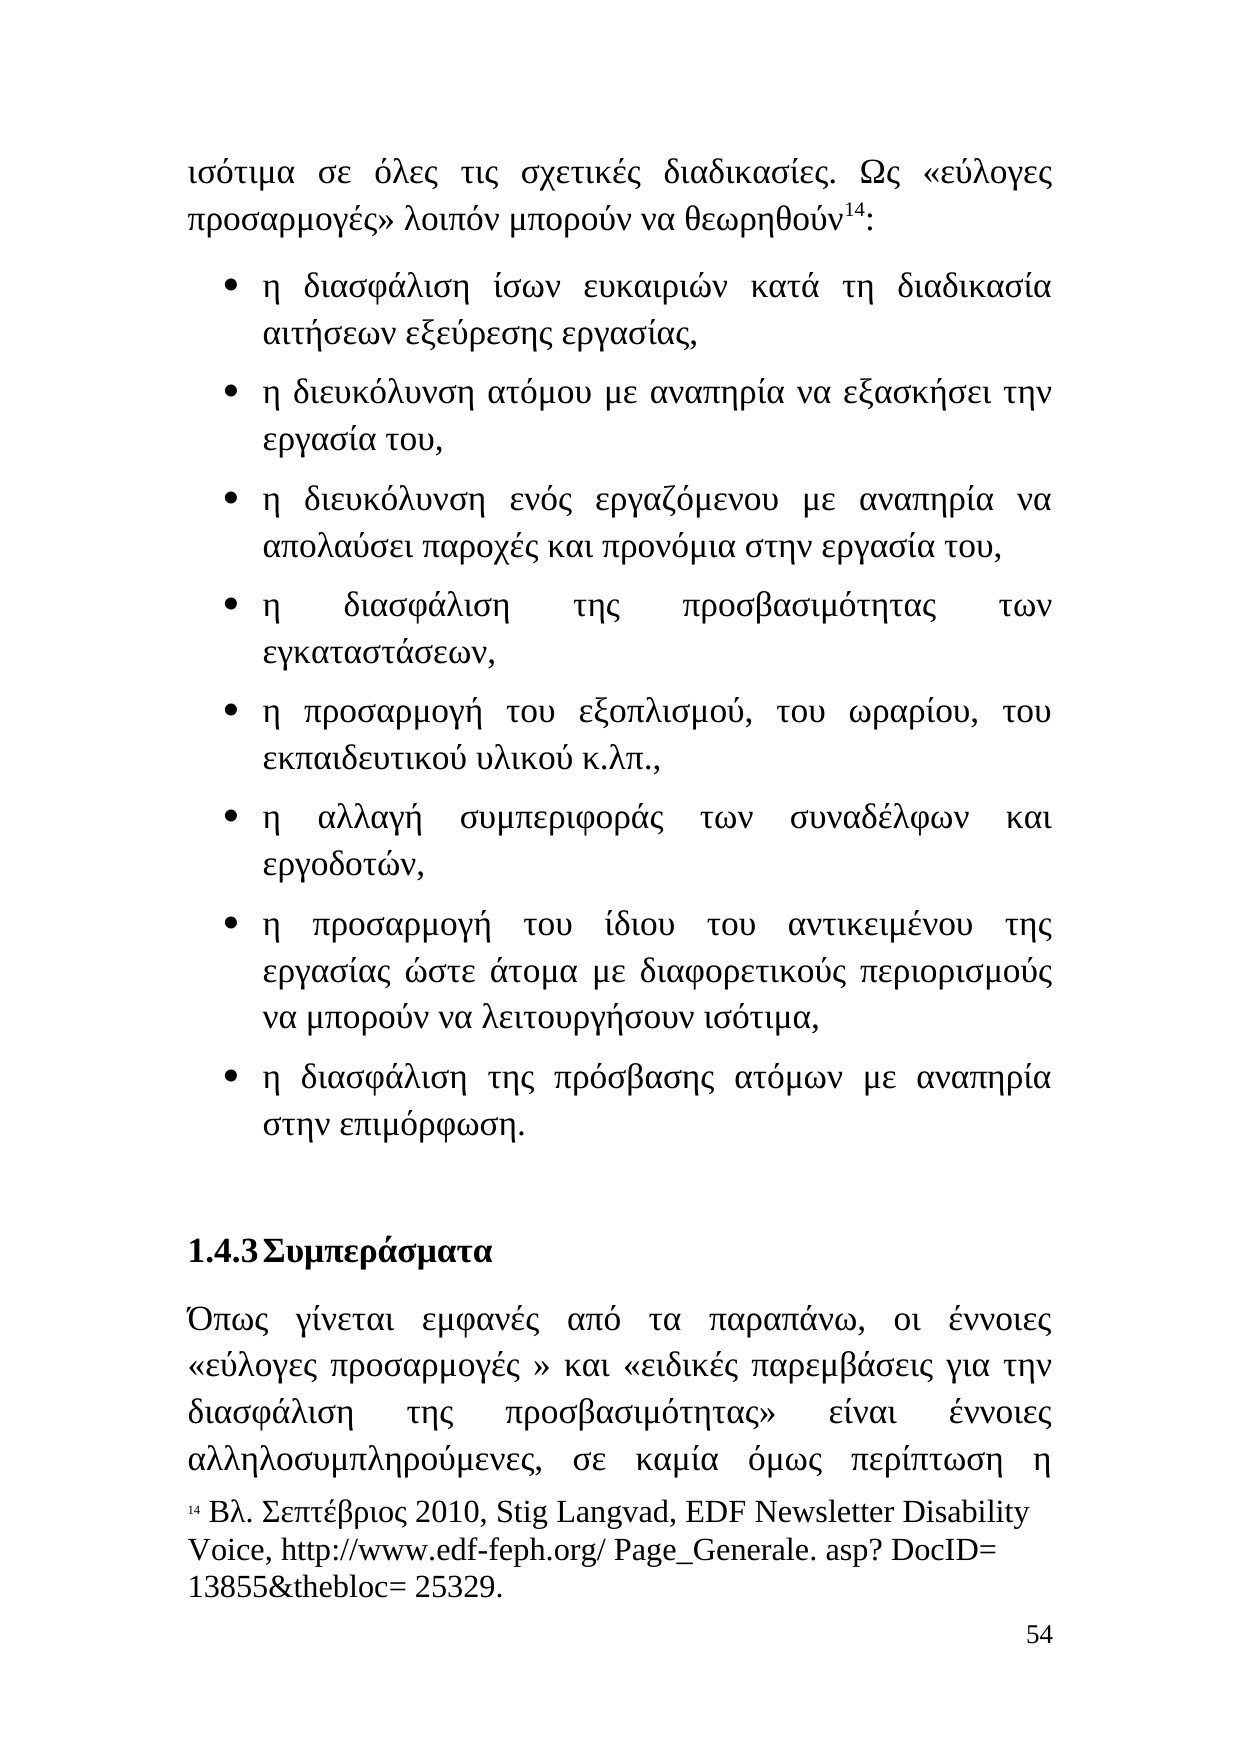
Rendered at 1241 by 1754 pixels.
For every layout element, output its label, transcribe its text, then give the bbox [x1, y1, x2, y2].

text η διασφάλιση ίσων ευκαιριών κατά τη διαδικασία αιτήσεων εξεύρεσης εργασίας, [225, 264, 1053, 352]
text η προσαρμογή του εξοπλισμού, του ωραρίου, του εκπαιδευτικού υλικού κ.λπ., [225, 689, 1053, 777]
text η προσαρμογή του ίδιου του αντικειμένου της εργασίας ώστε άτομα με διαφορετικούς περιορισμούς να μπορούν να λειτουργήσουν ισότιμα, [225, 902, 1053, 1037]
text η διευκόλυνση ενός εργαζόμενου με αναπηρία να απολαύσει παροχές και προνόμια στην εργασία του, [225, 477, 1053, 565]
subtitle Συμπεράσματα [187, 1229, 1053, 1270]
text η διασφάλιση της προσβασιμότητας των εγκαταστάσεων, [225, 583, 1053, 671]
text η διασφάλιση της πρόσβασης ατόμων με αναπηρία στην επιμόρφωση. [225, 1055, 1053, 1143]
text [187, 150, 1053, 238]
text η διευκόλυνση ατόμου με αναπηρία να εξασκήσει την εργασία του, [225, 371, 1053, 458]
text η αλλαγή συμπεριφοράς των συναδέλφων και εργοδοτών, [225, 796, 1053, 883]
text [187, 1297, 1053, 1478]
